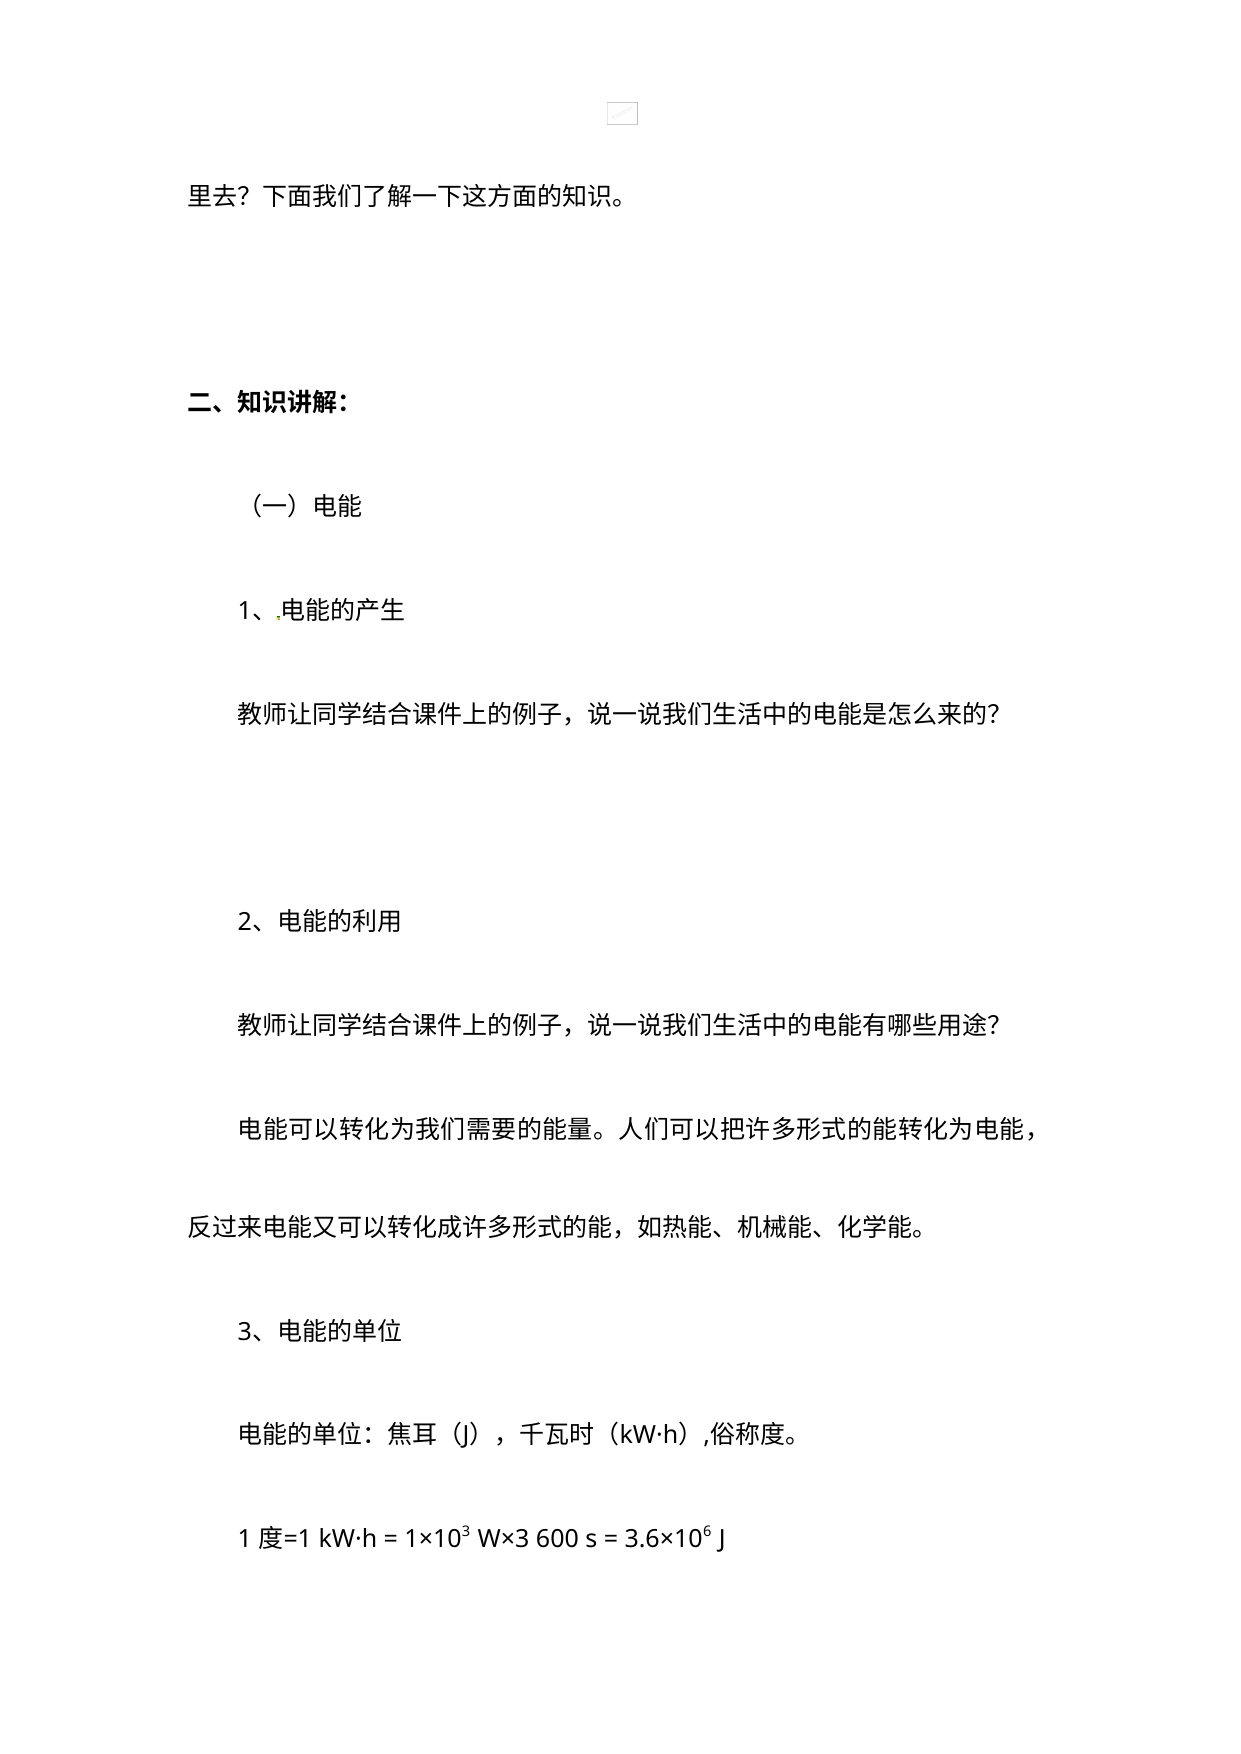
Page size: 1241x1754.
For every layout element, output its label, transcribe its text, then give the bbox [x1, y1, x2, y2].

picture [600, 82, 641, 142]
text （一）电能 [187, 472, 1053, 537]
text 电能可以转化为我们需要的能量。人们可以把许多形式的能转化为电能，反过来电能又可以转化成许多形式的能，如热能、机械能、化学能。 [187, 1095, 1053, 1258]
text 1、电能的产生 [187, 576, 1053, 641]
text 教师让同学结合课件上的例子，说一说我们生活中的电能是怎么来的？ [187, 680, 1053, 745]
text 电能的单位：焦耳（J），千瓦时（kW·h）,俗称度。 [187, 1401, 1053, 1466]
text 二、知识讲解： [187, 368, 1053, 433]
text 3、电能的单位 [187, 1297, 1053, 1362]
text 教师让同学结合课件上的例子，说一说我们生活中的电能有哪些用途？ [187, 991, 1053, 1056]
text 1 度=1 kW·h = 1×103 W×3 600 s = 3.6×106 J [187, 1504, 1053, 1569]
text 2、电能的利用 [187, 887, 1053, 952]
text 教师：现在的生活已经越来越离不开电了，这些电是从哪里来的？又到哪里去？下面我们了解一下这方面的知识。 [187, 162, 1053, 227]
